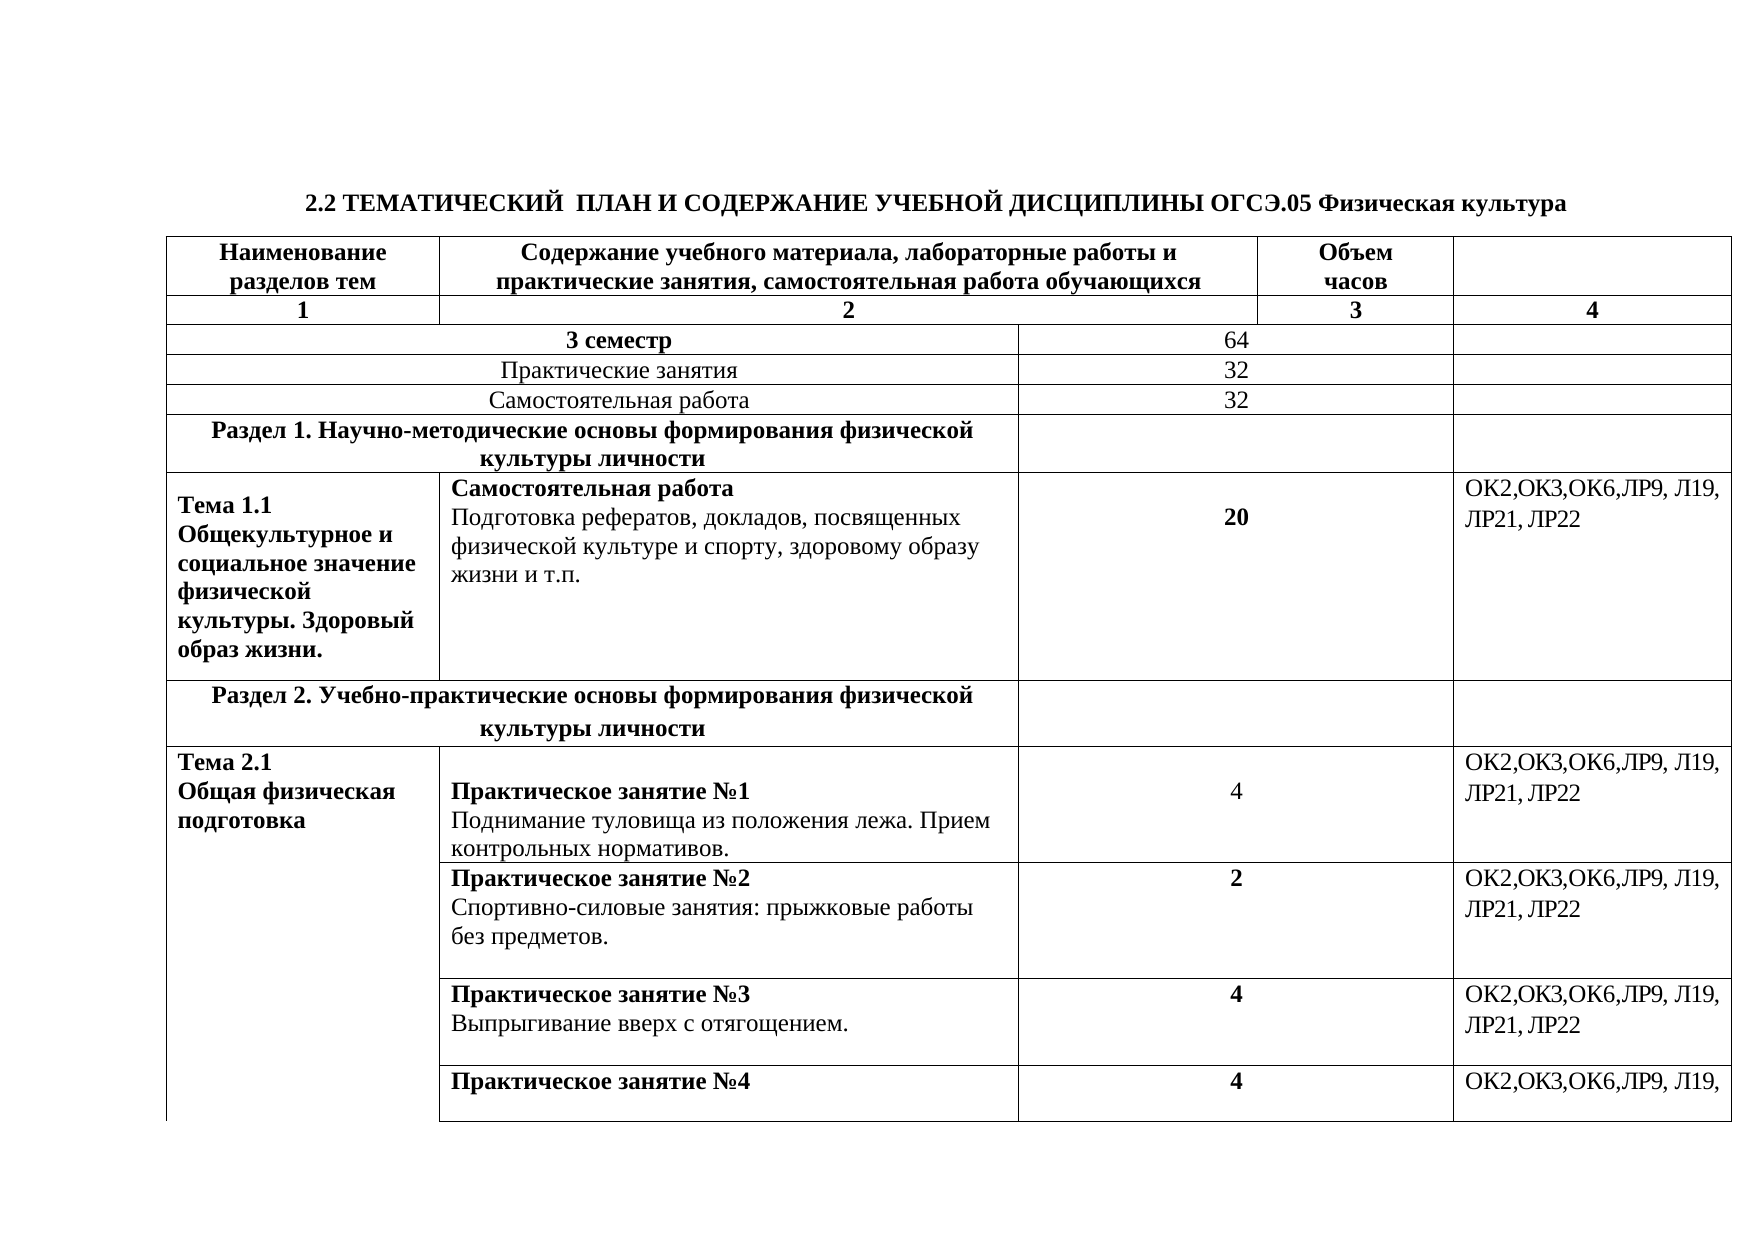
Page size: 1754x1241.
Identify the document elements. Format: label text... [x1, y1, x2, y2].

table_cell Тема 2.1 Общая физическая подготовка [167, 747, 439, 1121]
table_header Объем часов [1258, 237, 1453, 294]
table_cell 2 [1019, 863, 1453, 978]
table_cell Практическое занятие №1 Поднимание туловища из положения лежа. Прием контрольных нормативов. [440, 747, 1018, 862]
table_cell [440, 1066, 1018, 1121]
table_cell Самостоятельная работа [167, 385, 1018, 414]
table_cell 32 [1019, 385, 1453, 414]
table_cell [1454, 385, 1731, 414]
table_cell ОК2,ОК3,ОК6,ЛР9, Л19, ЛР21, ЛР22 [1454, 473, 1731, 679]
table_cell 4 [1019, 747, 1453, 862]
table_header Содержание учебного материала, лабораторные работы и практические занятия, самостоятельная работа обучающихся [440, 237, 1257, 294]
table_cell ОК2,ОК3,ОК6,ЛР9, Л19, ЛР21, ЛР22 [1454, 863, 1731, 978]
table_cell 3 семестр [167, 325, 1018, 354]
table_cell 20 [1019, 473, 1453, 679]
table_cell Самостоятельная работа Подготовка рефератов, докладов, посвященных физической культуре и спорту, здоровому образу жизни и т.п. [440, 473, 1018, 679]
table_cell [1454, 355, 1731, 384]
table_cell 1 [167, 296, 439, 324]
table_cell 4 [1019, 979, 1453, 1065]
table_cell 4 [1454, 296, 1731, 324]
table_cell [1454, 1066, 1731, 1121]
table_cell Практическое занятие №2 Спортивно-силовые занятия: прыжковые работы без предметов. [440, 863, 1018, 978]
table_cell 2 [440, 296, 1257, 324]
table_header Наименование разделов тем [167, 237, 439, 294]
table_cell 32 [1019, 355, 1453, 384]
table_cell ОК2,ОК3,ОК6,ЛР9, Л19, ЛР21, ЛР22 [1454, 747, 1731, 862]
table_cell 4 [1019, 1066, 1453, 1121]
table_cell Раздел 1. Научно-методические основы формирования физической культуры личности [167, 415, 1018, 472]
text 2.2 ТЕМАТИЧЕСКИЙ ПЛАН И СОДЕРЖАНИЕ УЧЕБНОЙ ДИСЦИПЛИНЫ ОГСЭ.05 Физическая культура [177, 188, 1695, 217]
table_cell [1454, 681, 1731, 746]
table_cell Тема 1.1 Общекультурное и социальное значение физической культуры. Здоровый образ жизни. [167, 473, 439, 679]
table_cell [1454, 325, 1731, 354]
table_header [1454, 237, 1731, 294]
table_cell [1454, 415, 1731, 472]
table_cell 3 [1258, 296, 1453, 324]
table_cell [1019, 681, 1453, 746]
table_cell Практические занятия [167, 355, 1018, 384]
table_cell Практическое занятие №3 Выпрыгивание вверх с отягощением. [440, 979, 1018, 1065]
table_cell [1019, 415, 1453, 472]
table_cell Раздел 2. Учебно-практические основы формирования физической культуры личности [167, 681, 1018, 746]
table_cell 64 [1019, 325, 1453, 354]
table_cell ОК2,ОК3,ОК6,ЛР9, Л19, ЛР21, ЛР22 [1454, 979, 1731, 1065]
